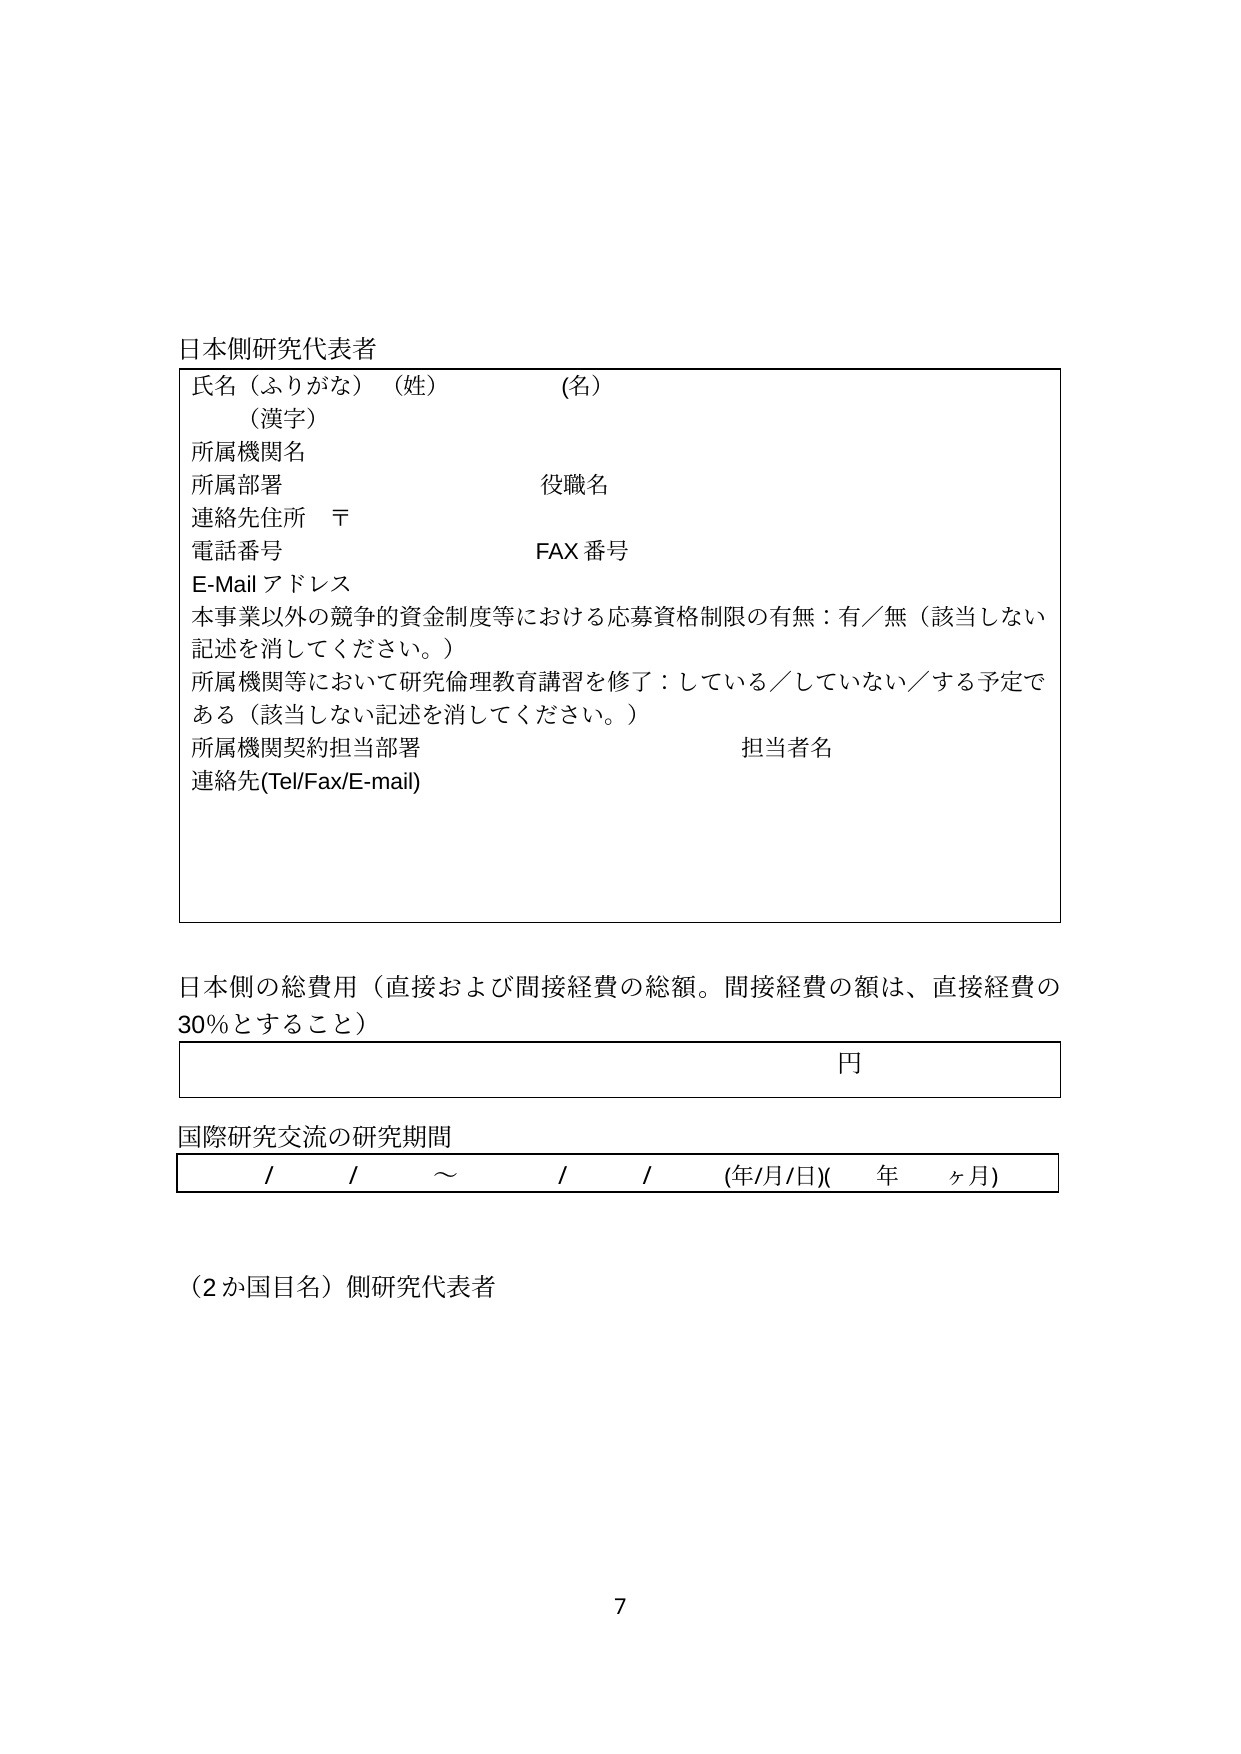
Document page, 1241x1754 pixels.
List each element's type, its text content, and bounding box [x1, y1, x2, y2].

text （2か国目名）側研究代表者 [177, 1267, 1063, 1304]
text 日本側の総費用（直接および間接経費の総額。間接経費の額は、直接経費の30％とすること） [177, 967, 1063, 1042]
text 国際研究交流の研究期間 [177, 1117, 1063, 1154]
text 日本側研究代表者 [177, 329, 1063, 367]
